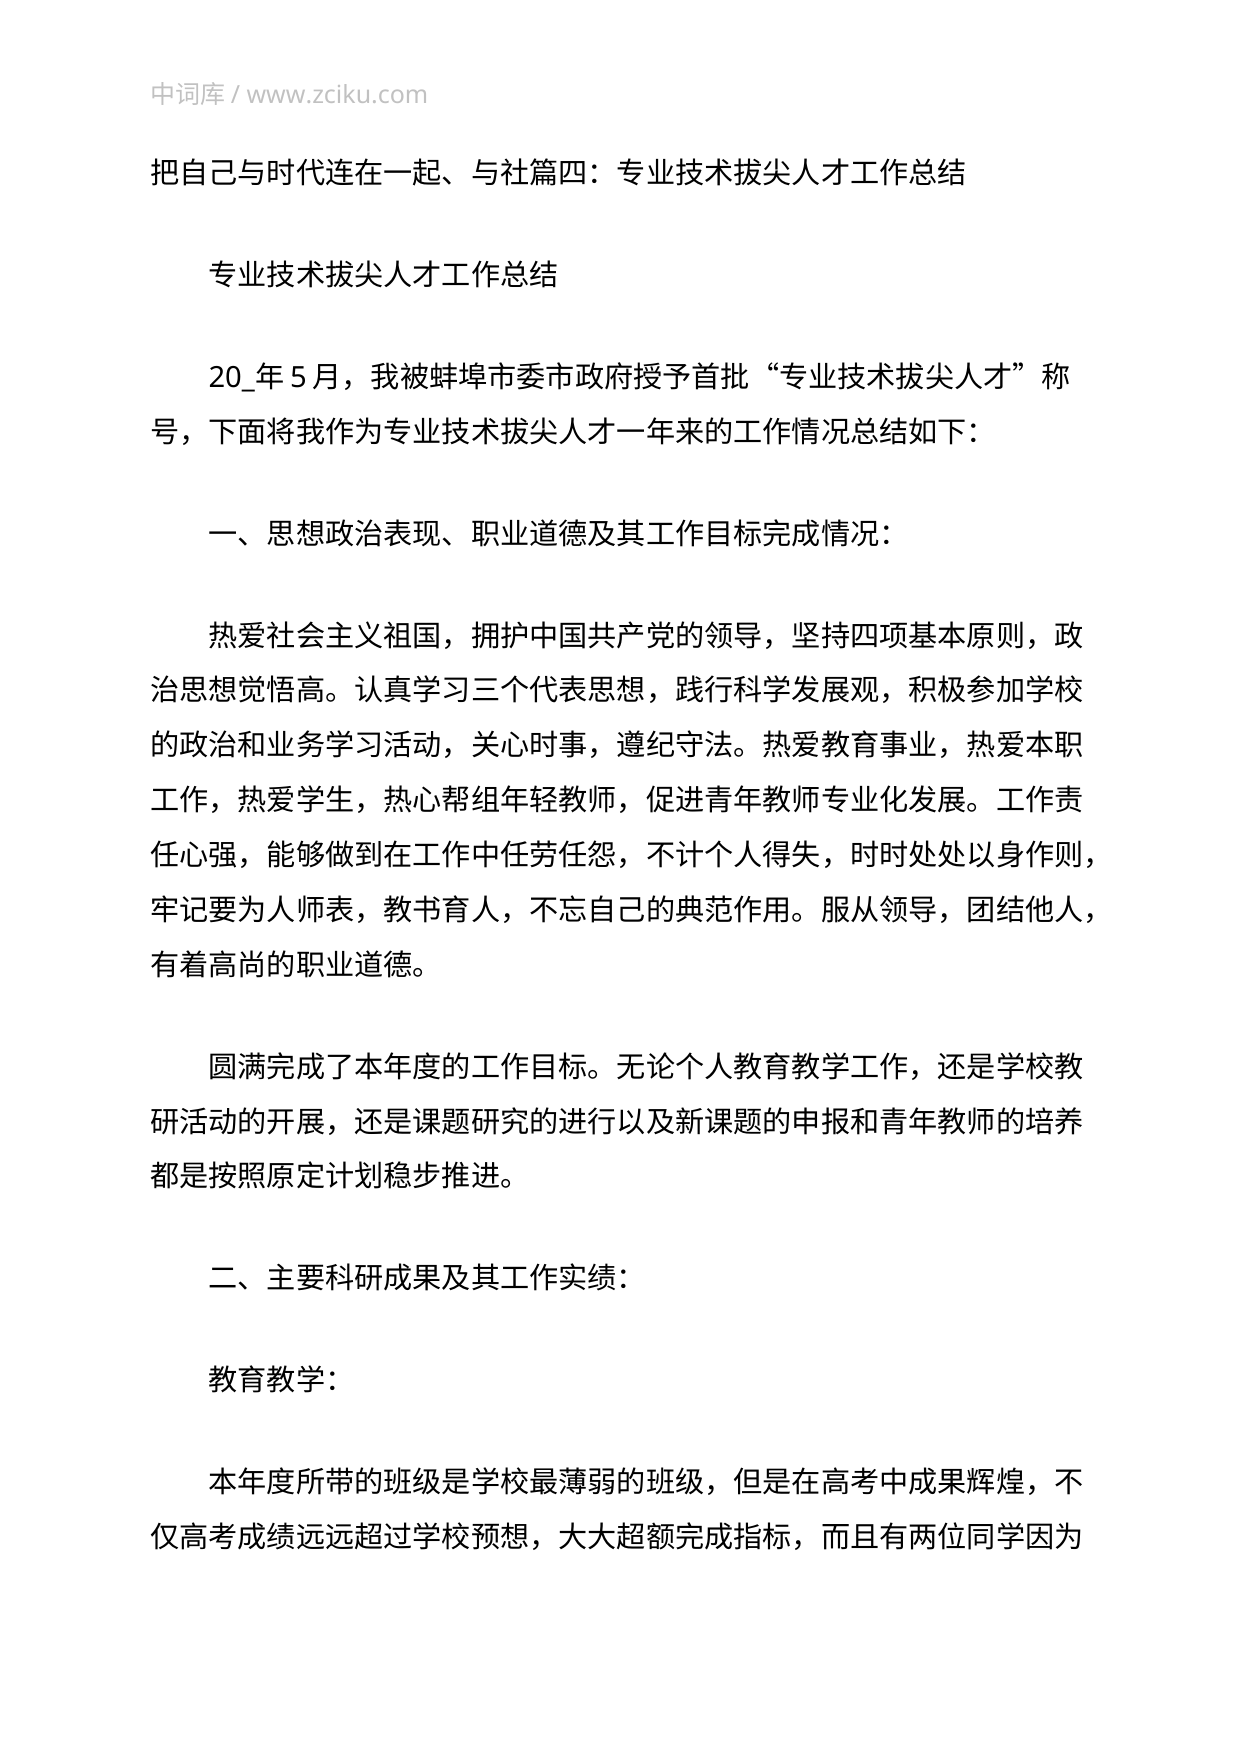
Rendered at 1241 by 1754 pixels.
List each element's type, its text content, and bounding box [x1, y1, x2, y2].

text 圆满完成了本年度的工作目标。无论个人教育教学工作，还是学校教研活动的开展，还是课题研究的进行以及新课题的申报和青年教师的培养都是按照原定计划稳步推进。 [150, 1043, 1090, 1195]
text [150, 1458, 1090, 1556]
text 一、思想政治表现、职业道德及其工作目标完成情况： [150, 510, 1090, 553]
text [150, 150, 1090, 192]
text 二、主要科研成果及其工作实绩： [150, 1255, 1090, 1297]
text 专业技术拔尖人才工作总结 [150, 252, 1090, 294]
text 20_年5月，我被蚌埠市委市政府授予首批“专业技术拔尖人才”称号，下面将我作为专业技术拔尖人才一年来的工作情况总结如下： [150, 353, 1090, 451]
text 教育教学： [150, 1357, 1090, 1399]
text 热爱社会主义祖国，拥护中国共产党的领导，坚持四项基本原则，政治思想觉悟高。认真学习三个代表思想，践行科学发展观，积极参加学校的政治和业务学习活动，关心时事，遵纪守法。热爱教育事业，热爱本职工作，热爱学生，热心帮组年轻教师，促进青年教师专业化发展。工作责任心强，能够做到在工作中任劳任怨，不计个人得失，时时处处以身作则，牢记要为人师表，教书育人，不忘自己的典范作用。服从领导，团结他人，有着高尚的职业道德。 [150, 612, 1090, 984]
